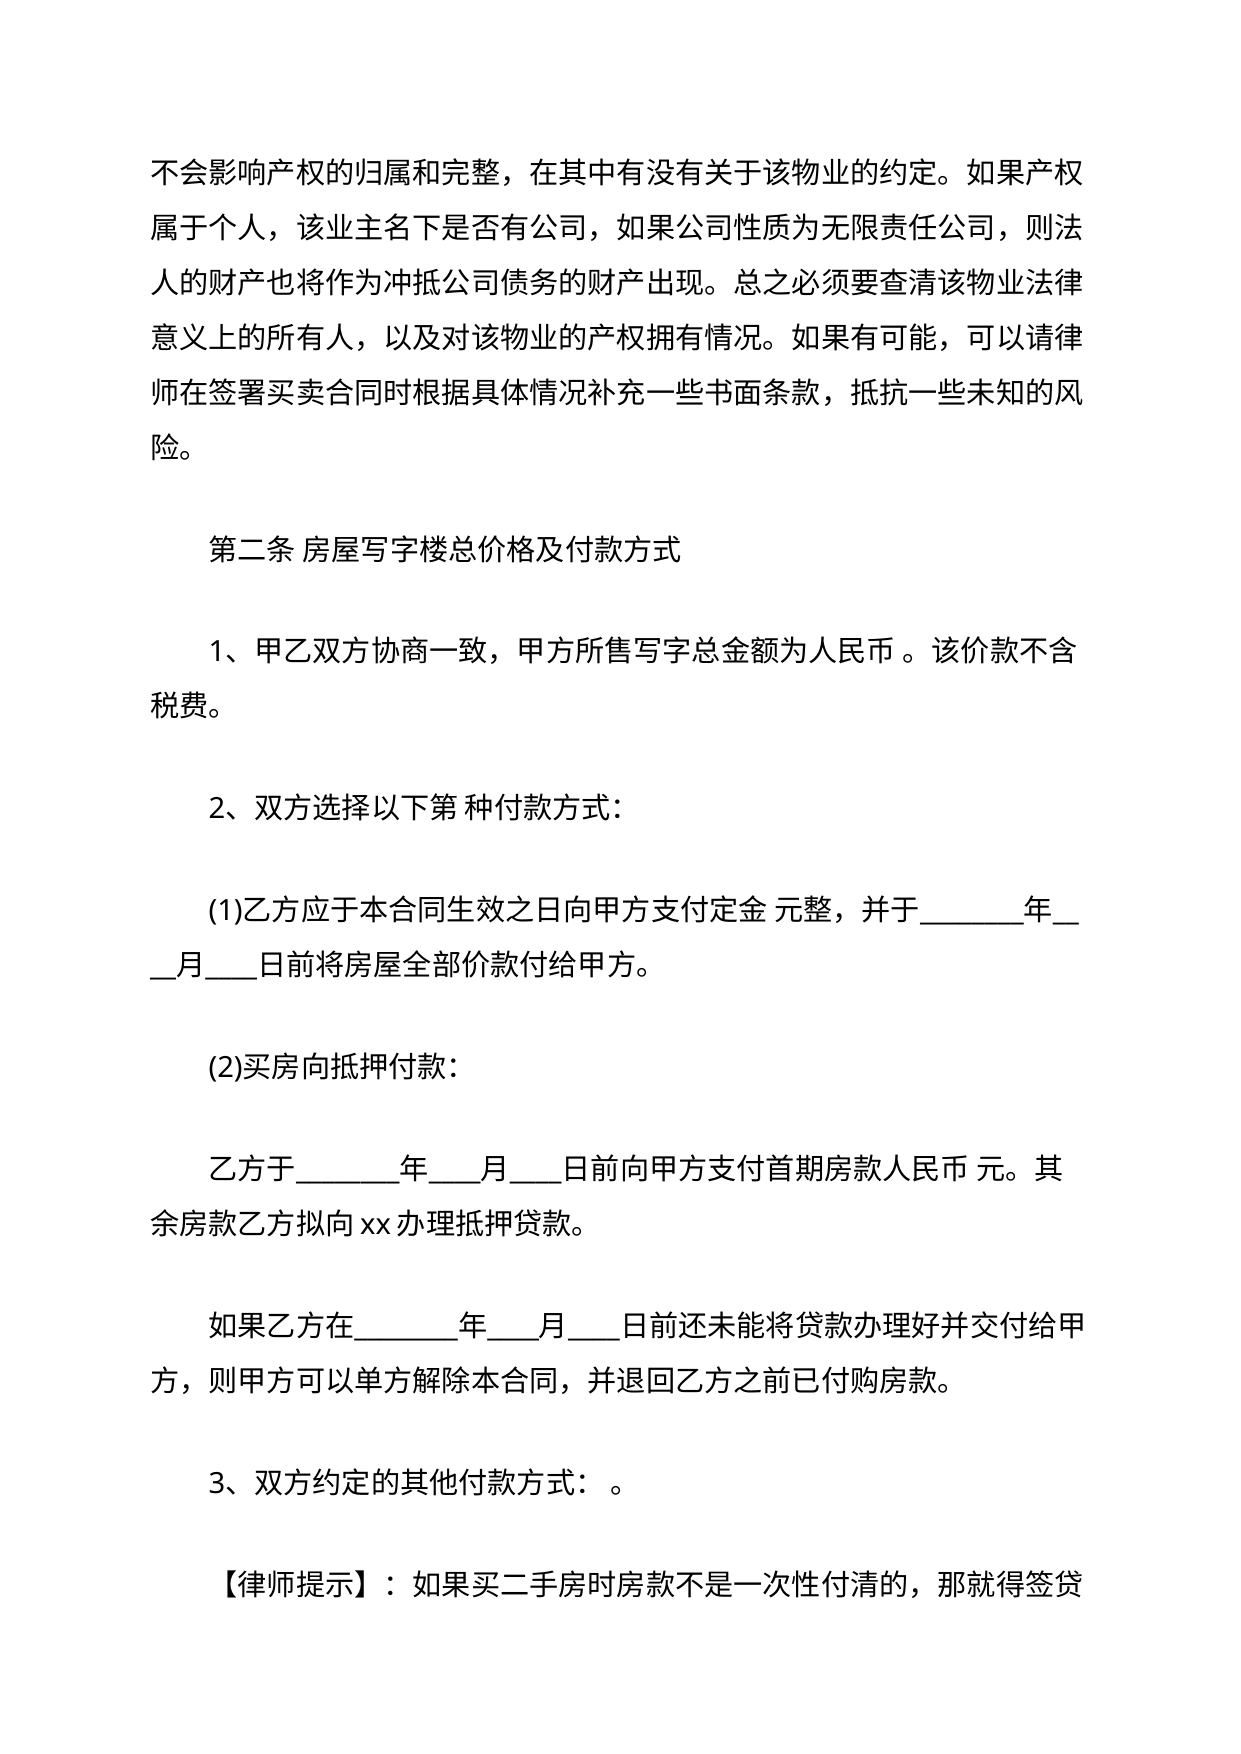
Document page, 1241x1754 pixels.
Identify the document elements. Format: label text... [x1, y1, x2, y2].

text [150, 150, 1090, 467]
text 第二条 房屋写字楼总价格及付款方式 [150, 526, 1090, 568]
text 如果乙方在________年____月____日前还未能将贷款办理好并交付给甲方，则甲方可以单方解除本合同，并退回乙方之前已付购房款。 [150, 1303, 1090, 1400]
text 1、甲乙双方协商一致，甲方所售写字总金额为人民币 。该价款不含税费。 [150, 628, 1090, 725]
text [150, 1561, 1090, 1604]
text 乙方于________年____月____日前向甲方支付首期房款人民币 元。其余房款乙方拟向xx办理抵押贷款。 [150, 1146, 1090, 1243]
text (1)乙方应于本合同生效之日向甲方支付定金 元整，并于________年____月____日前将房屋全部价款付给甲方。 [150, 887, 1090, 984]
text (2)买房向抵押付款： [150, 1044, 1090, 1086]
text 2、双方选择以下第 种付款方式： [150, 785, 1090, 827]
text 3、双方约定的其他付款方式： 。 [150, 1459, 1090, 1502]
